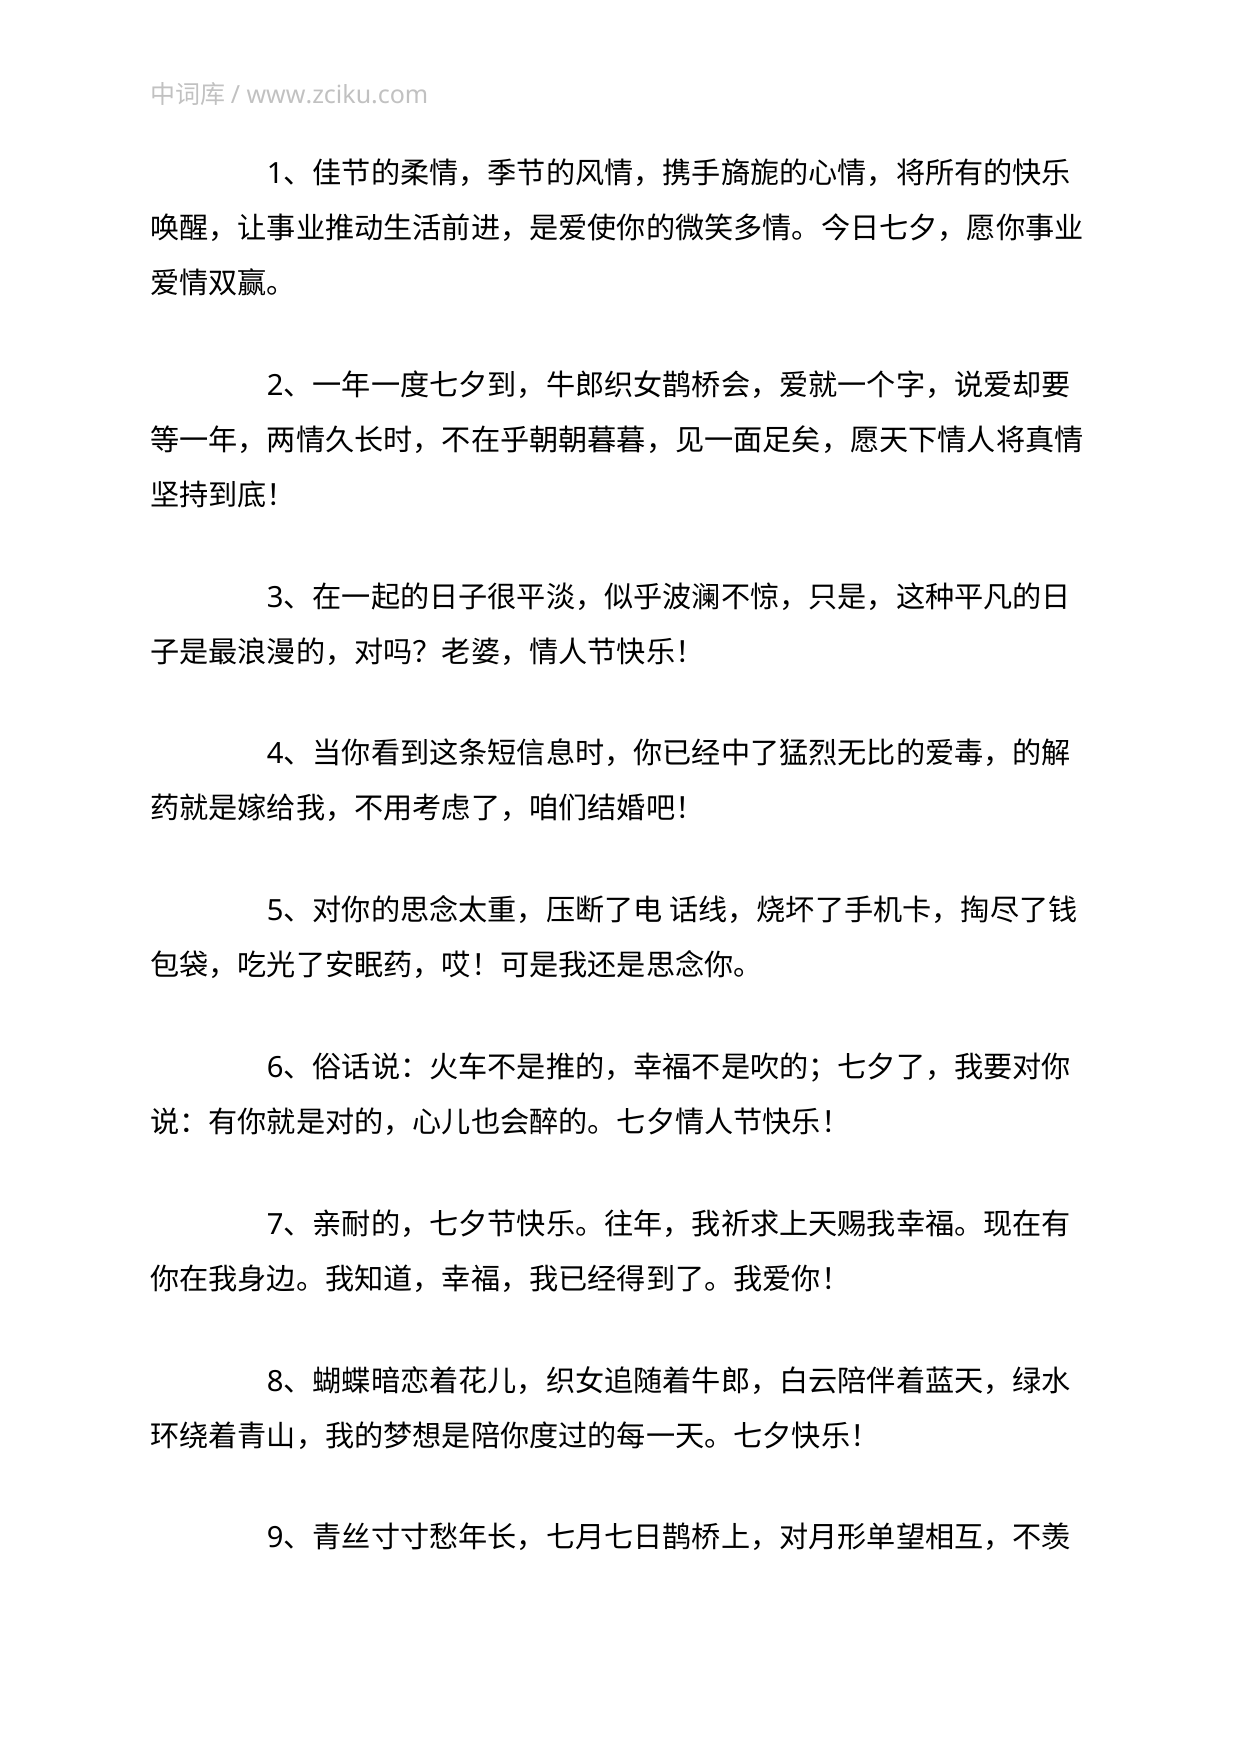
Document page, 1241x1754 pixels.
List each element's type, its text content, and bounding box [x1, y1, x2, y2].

text 4、当你看到这条短信息时，你已经中了猛烈无比的爱毒，的解药就是嫁给我，不用考虑了，咱们结婚吧！ [150, 730, 1090, 827]
text 8、蝴蝶暗恋着花儿，织女追随着牛郎，白云陪伴着蓝天，绿水环绕着青山，我的梦想是陪你度过的每一天。七夕快乐！ [150, 1357, 1090, 1454]
text 6、俗话说：火车不是推的，幸福不是吹的；七夕了，我要对你说：有你就是对的，心儿也会醉的。七夕情人节快乐！ [150, 1044, 1090, 1141]
text 1、佳节的柔情，季节的风情，携手旖旎的心情，将所有的快乐唤醒，让事业推动生活前进，是爱使你的微笑多情。今日七夕，愿你事业爱情双赢。 [150, 150, 1090, 302]
text 2、一年一度七夕到，牛郎织女鹊桥会，爱就一个字，说爱却要等一年，两情久长时，不在乎朝朝暮暮，见一面足矣，愿天下情人将真情坚持到底！ [150, 362, 1090, 514]
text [150, 1514, 1090, 1556]
text 3、在一起的日子很平淡，似乎波澜不惊，只是，这种平凡的日子是最浪漫的，对吗？老婆，情人节快乐！ [150, 573, 1090, 671]
text 5、对你的思念太重，压断了电 话线，烧坏了手机卡，掏尽了钱包袋，吃光了安眠药，哎！可是我还是思念你。 [150, 887, 1090, 984]
text 7、亲耐的，七夕节快乐。往年，我祈求上天赐我幸福。现在有你在我身边。我知道，幸福，我已经得到了。我爱你！ [150, 1200, 1090, 1298]
